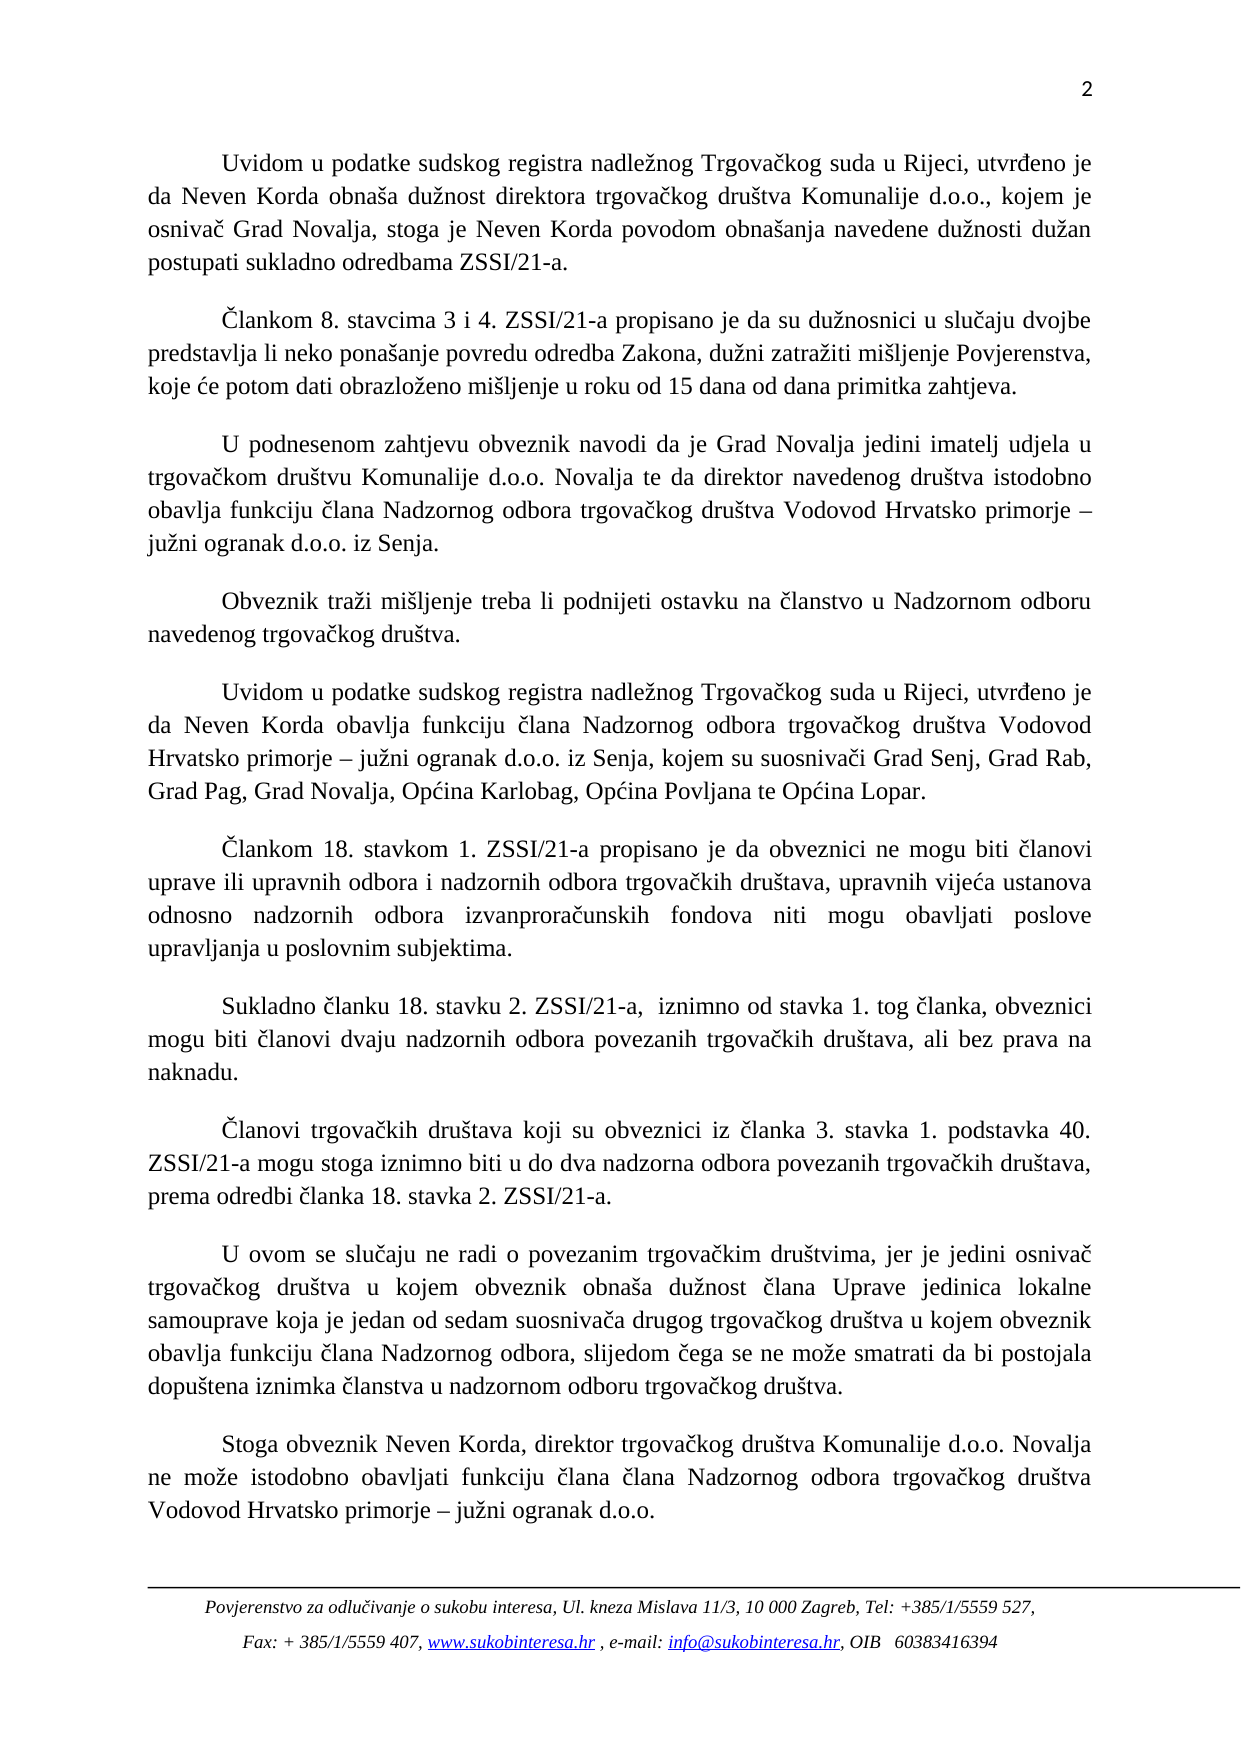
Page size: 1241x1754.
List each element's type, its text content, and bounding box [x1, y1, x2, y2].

text Uvidom u podatke sudskog registra nadležnog Trgovačkog suda u Rijeci, utvrđeno je da Neven Korda obavlja funkciju člana Nadzornog odbora trgovačkog društva Vodovod Hrvatsko primorje – južni ogranak d.o.o. iz Senja, kojem su suosnivači Grad Senj, Grad Rab, Grad Pag, Grad Novalja, Općina Karlobag, Općina Povljana te Općina Lopar. [148, 677, 1092, 805]
text U ovom se slučaju ne radi o povezanim trgovačkim društvima, jer je jedini osnivač trgovačkog društva u kojem obveznik obnaša dužnost člana Uprave jedinica lokalne samouprave koja je jedan od sedam suosnivača drugog trgovačkog društva u kojem obveznik obavlja funkciju člana Nadzornog odbora, slijedom čega se ne može smatrati da bi postojala dopuštena iznimka članstva u nadzornom odboru trgovačkog društva. [148, 1239, 1092, 1400]
text Člankom 8. stavcima 3 i 4. ZSSI/21-a propisano je da su dužnosnici u slučaju dvojbe predstavlja li neko ponašanje povredu odredba Zakona, dužni zatražiti mišljenje Povjerenstva, koje će potom dati obrazloženo mišljenje u roku od 15 dana od dana primitka zahtjeva. [148, 305, 1092, 399]
text U podnesenom zahtjevu obveznik navodi da je Grad Novalja jedini imatelj udjela u trgovačkom društvu Komunalije d.o.o. Novalja te da direktor navedenog društva istodobno obavlja funkciju člana Nadzornog odbora trgovačkog društva Vodovod Hrvatsko primorje – južni ogranak d.o.o. iz Senja. [148, 429, 1092, 557]
text Stoga obveznik Neven Korda, direktor trgovačkog društva Komunalije d.o.o. Novalja ne može istodobno obavljati funkciju člana člana Nadzornog odbora trgovačkog društva Vodovod Hrvatsko primorje – južni ogranak d.o.o. [148, 1429, 1092, 1524]
text Člankom 18. stavkom 1. ZSSI/21-a propisano je da obveznici ne mogu biti članovi uprave ili upravnih odbora i nadzornih odbora trgovačkih društava, upravnih vijeća ustanova odnosno nadzornih odbora izvanproračunskih fondova niti mogu obavljati poslove upravljanja u poslovnim subjektima. [148, 929, 1092, 962]
text Članovi trgovačkih društava koji su obveznici iz članka 3. stavka 1. podstavka 40. ZSSI/21-a mogu stoga iznimno biti u do dva nadzorna odbora povezanih trgovačkih društava, prema odredbi članka 18. stavka 2. ZSSI/21-a. [148, 1177, 1092, 1210]
text Uvidom u podatke sudskog registra nadležnog Trgovačkog suda u Rijeci, utvrđeno je da Neven Korda obnaša dužnost direktora trgovačkog društva Komunalije d.o.o., kojem je osnivač Grad Novalja, stoga je Neven Korda povodom obnašanja navedene dužnosti dužan postupati sukladno odredbama ZSSI/21-a. [148, 148, 1092, 276]
text Člankom 18. stavkom 1. ZSSI/21-a propisano je da obveznici ne mogu biti članovi uprave ili upravnih odbora i nadzornih odbora trgovačkih društava, upravnih vijeća ustanova odnosno nadzornih odbora izvanproračunskih fondova niti mogu obavljati poslove upravljanja u poslovnim subjektima. [148, 834, 1092, 867]
text Obveznik traži mišljenje treba li podnijeti ostavku na članstvo u Nadzornom odboru navedenog trgovačkog društva. [148, 586, 1092, 648]
text Sukladno članku 18. stavku 2. ZSSI/21-a, iznimno od stavka 1. tog članka, obveznici mogu biti članovi dvaju nadzornih odbora povezanih trgovačkih društava, ali bez prava na naknadu. [148, 1053, 1092, 1086]
text Sukladno članku 18. stavku 2. ZSSI/21-a, iznimno od stavka 1. tog članka, obveznici mogu biti članovi dvaju nadzornih odbora povezanih trgovačkih društava, ali bez prava na naknadu. [148, 991, 1092, 1024]
text Članovi trgovačkih društava koji su obveznici iz članka 3. stavka 1. podstavka 40. ZSSI/21-a mogu stoga iznimno biti u do dva nadzorna odbora povezanih trgovačkih društava, prema odredbi članka 18. stavka 2. ZSSI/21-a. [148, 1115, 1092, 1148]
